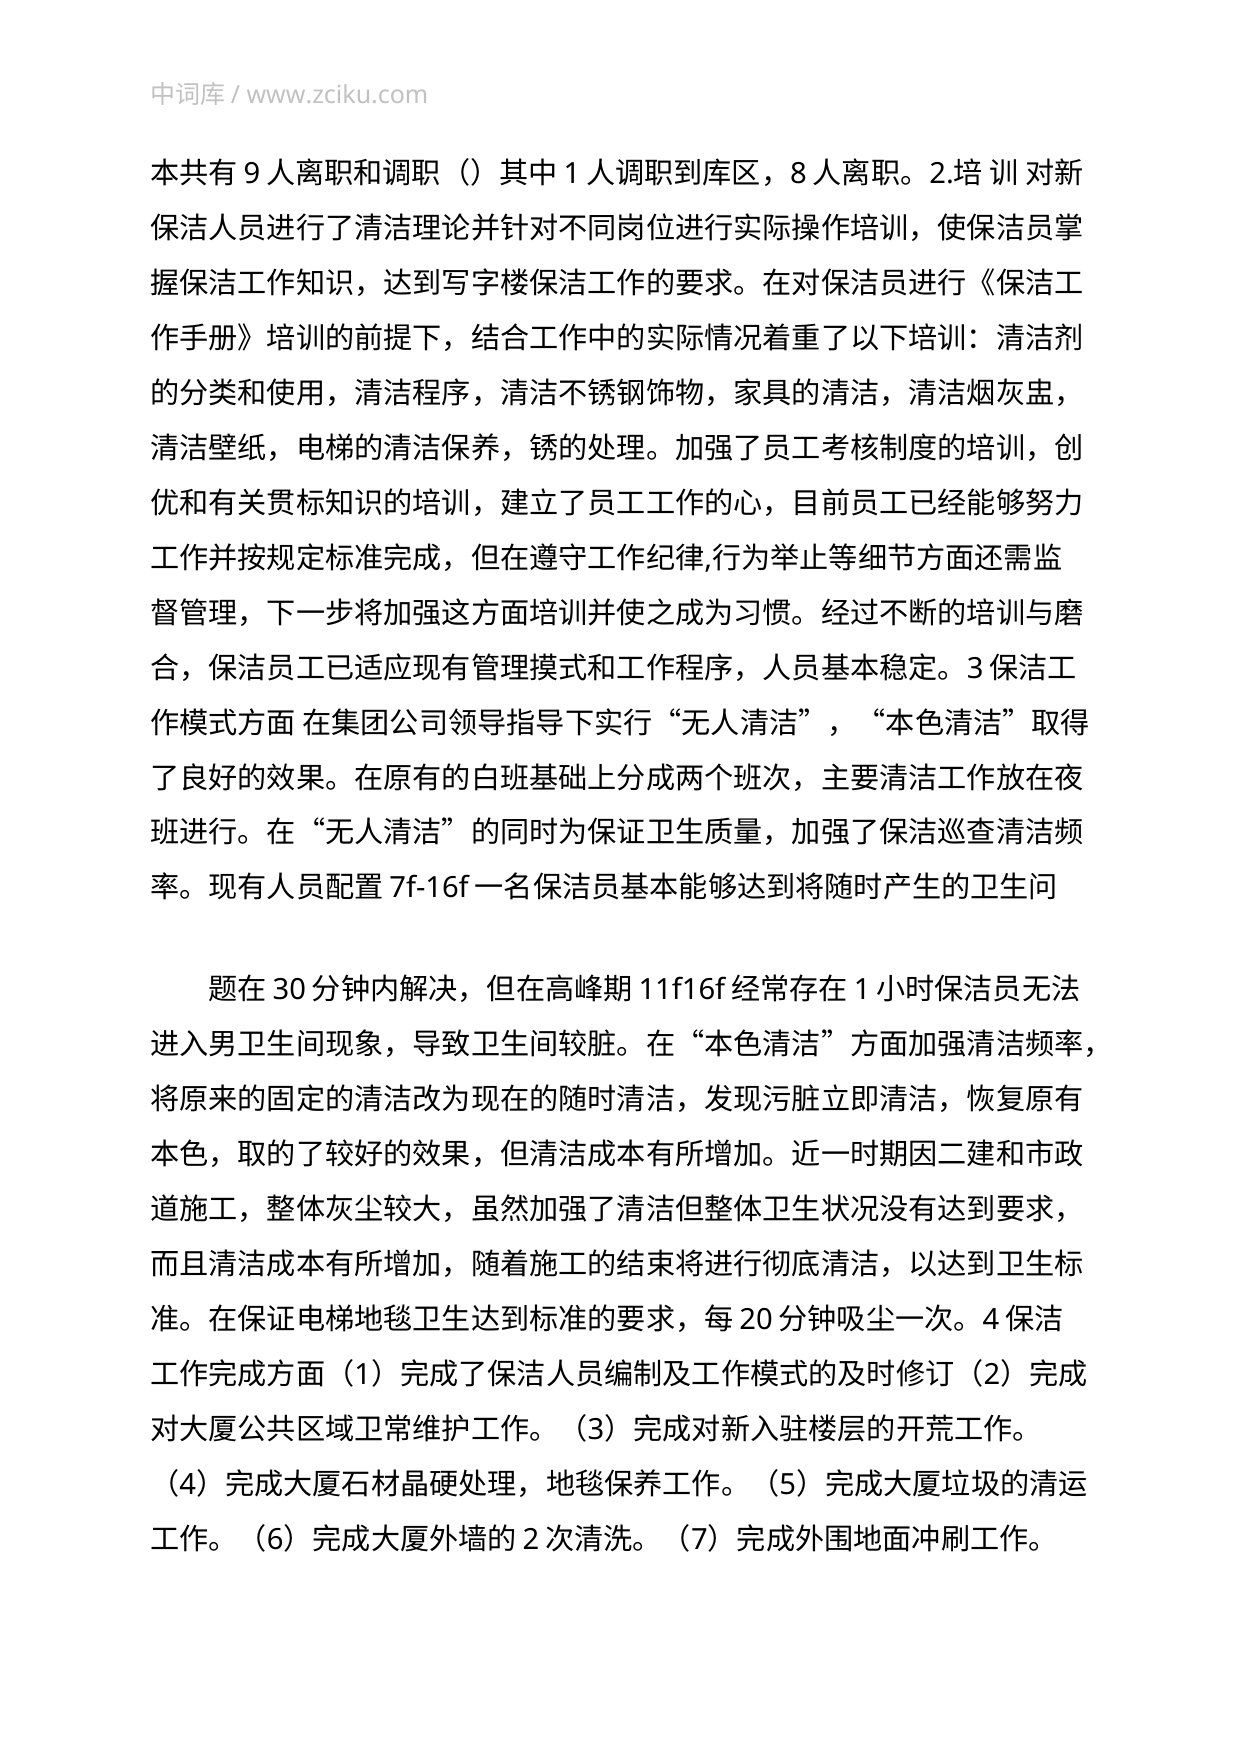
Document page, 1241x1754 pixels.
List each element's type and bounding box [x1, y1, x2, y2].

text [150, 150, 1090, 906]
text [150, 966, 1090, 1558]
